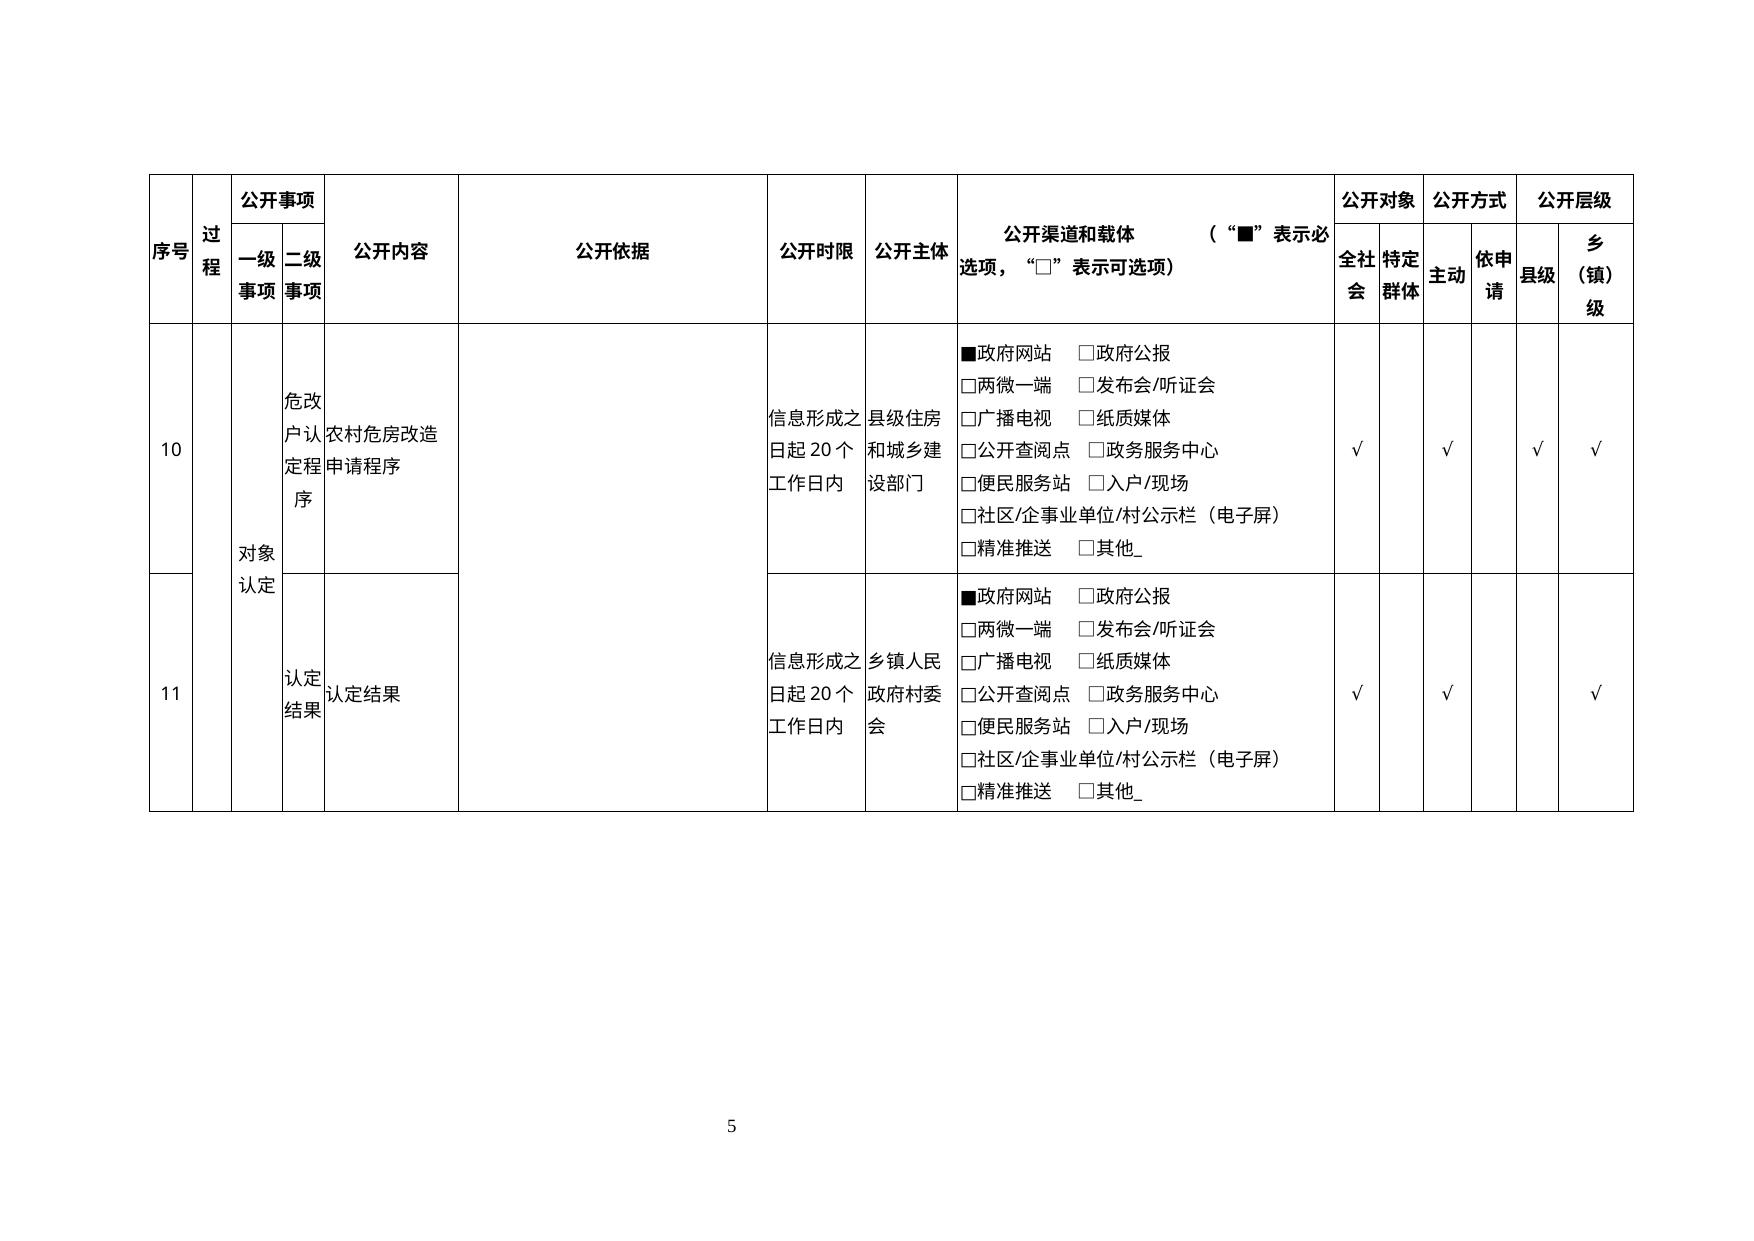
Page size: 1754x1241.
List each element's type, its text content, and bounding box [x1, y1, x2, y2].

table_header 公开依据 [459, 175, 767, 323]
table_header 公开层级 [1517, 175, 1633, 223]
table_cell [958, 324, 1334, 573]
table_header 公开时限 [768, 175, 865, 323]
table_cell 县级住房和城乡建设部门 [866, 324, 957, 573]
table_cell 10 [150, 324, 192, 573]
table_cell [1517, 574, 1558, 811]
table_header 过程 [193, 175, 231, 323]
table_header 公开内容 [325, 175, 458, 323]
table_cell 对象认定 [232, 324, 282, 811]
table_cell √ [1559, 324, 1633, 573]
table_cell [1472, 324, 1516, 573]
table_cell √ [1424, 574, 1471, 811]
table_cell √ [1517, 324, 1558, 573]
table_cell 县级 [1517, 224, 1558, 323]
table_cell √ [1559, 574, 1633, 811]
table_cell 管理 [193, 324, 231, 811]
table_header 公开主体 [866, 175, 957, 323]
table_cell [1472, 574, 1516, 811]
table_cell 信息形成之日起20个工作日内 [768, 324, 865, 573]
table_cell [1380, 574, 1423, 811]
table_cell 11 [150, 574, 192, 811]
table_cell √ [1335, 574, 1379, 811]
table_cell 主动 [1424, 224, 1471, 323]
table_cell 二级事项 [283, 224, 324, 323]
table_cell 认定结果 [283, 574, 324, 811]
table_cell [1380, 324, 1423, 573]
table_header 序号 [150, 175, 192, 323]
table_header 公开事项 [232, 175, 324, 223]
table_cell 全社会 [1335, 224, 1379, 323]
table_cell 信息形成之日起20个工作日内 [768, 574, 865, 811]
table_cell 农村危房改造申请程序 [325, 324, 458, 573]
table_header 公开渠道和载体 （“■”表示必选项，“□”表示可选项） [958, 175, 1334, 323]
table_cell 依申请 [1472, 224, 1516, 323]
table_cell 特定 群体 [1380, 224, 1423, 323]
table_cell √ [1335, 324, 1379, 573]
table_cell 危改户认定程序 [283, 324, 324, 573]
table_cell 一级 事项 [232, 224, 282, 323]
table_cell ■政府网站 □政府公报 □两微一端 □发布会/听证会 □广播电视 □纸质媒体 □公开查阅点 □政务服务中心 □便民服务站 □入户/现场 □社区/企事业单位/村公示栏（电子屏） □精准推送 □其他_ [958, 574, 1334, 811]
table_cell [459, 324, 767, 811]
table_cell √ [1424, 324, 1471, 573]
table_header 公开对象 [1335, 175, 1423, 223]
table_cell 认定结果 [325, 574, 458, 811]
table_cell 乡（镇）级 [1559, 224, 1633, 323]
table_cell 乡镇人民政府村委会 [866, 574, 957, 811]
table_header 公开方式 [1424, 175, 1516, 223]
